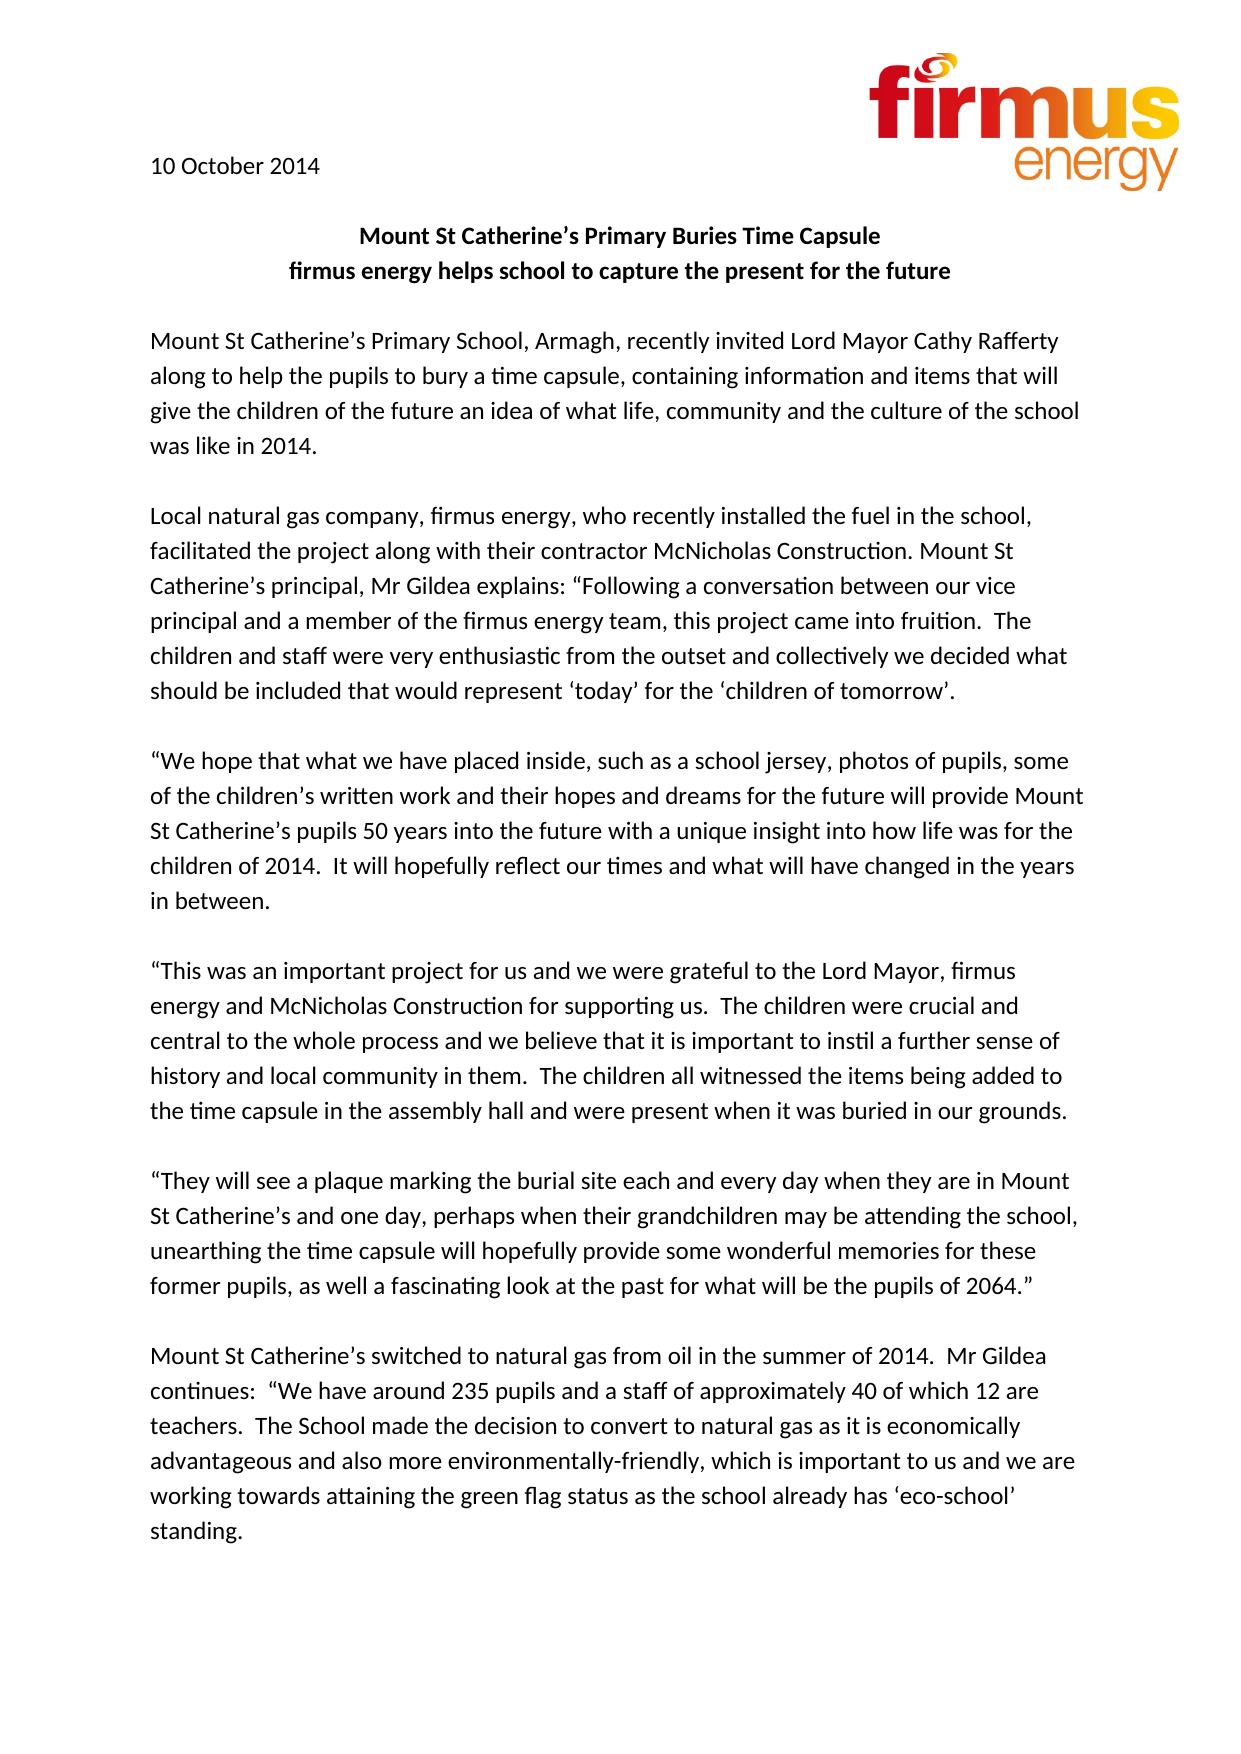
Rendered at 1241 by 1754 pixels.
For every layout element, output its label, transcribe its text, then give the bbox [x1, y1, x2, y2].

text firmus energy helps school to capture the present for the future [150, 255, 1090, 286]
text “They will see a plaque marking the burial site each and every day when they are in Mount St Catherine’s and one day, perhaps when their grandchildren may be attending the school, unearthing the time capsule will hopefully provide some wonderful memories for these former pupils, as well a fascinating look at the past for what will be the pupils of 2064.” [150, 1165, 1090, 1301]
text Mount St Catherine’s switched to natural gas from oil in the summer of 2014. Mr Gildea continues: “We have around 235 pupils and a staff of approximately 40 of which 12 are teachers. The School made the decision to convert to natural gas as it is economically advantageous and also more environmentally-friendly, which is important to us and we are working towards attaining the green flag status as the school already has ‘eco-school’ standing. [150, 1340, 1090, 1546]
picture [869, 53, 1179, 191]
text “We hope that what we have placed inside, such as a school jersey, photos of pupils, some of the children’s written work and their hopes and dreams for the future will provide Mount St Catherine’s pupils 50 years into the future with a unique insight into how life was for the children of 2014. It will hopefully reflect our times and what will have changed in the years in between. [150, 745, 1090, 916]
text “This was an important project for us and we were grateful to the Lord Mayor, firmus energy and McNicholas Construction for supporting us. The children were crucial and central to the whole process and we believe that it is important to instil a further sense of history and local community in them. The children all witnessed the items being added to the time capsule in the assembly hall and were present when it was buried in our grounds. [150, 955, 1090, 1126]
text Mount St Catherine’s Primary Buries Time Capsule [150, 220, 1090, 251]
text Local natural gas company, firmus energy, who recently installed the fuel in the school, facilitated the project along with their contractor McNicholas Construction. Mount St Catherine’s principal, Mr Gildea explains: “Following a conversation between our vice principal and a member of the firmus energy team, this project came into fruition. The children and staff were very enthusiastic from the outset and collectively we decided what should be included that would represent ‘today’ for the ‘children of tomorrow’. [150, 465, 1090, 706]
text 10 October 2014 [150, 150, 869, 181]
text Mount St Catherine’s Primary School, Armagh, recently invited Lord Mayor Cathy Rafferty along to help the pupils to bury a time capsule, containing information and items that will give the children of the future an idea of what life, community and the culture of the school was like in 2014. [150, 325, 1090, 461]
